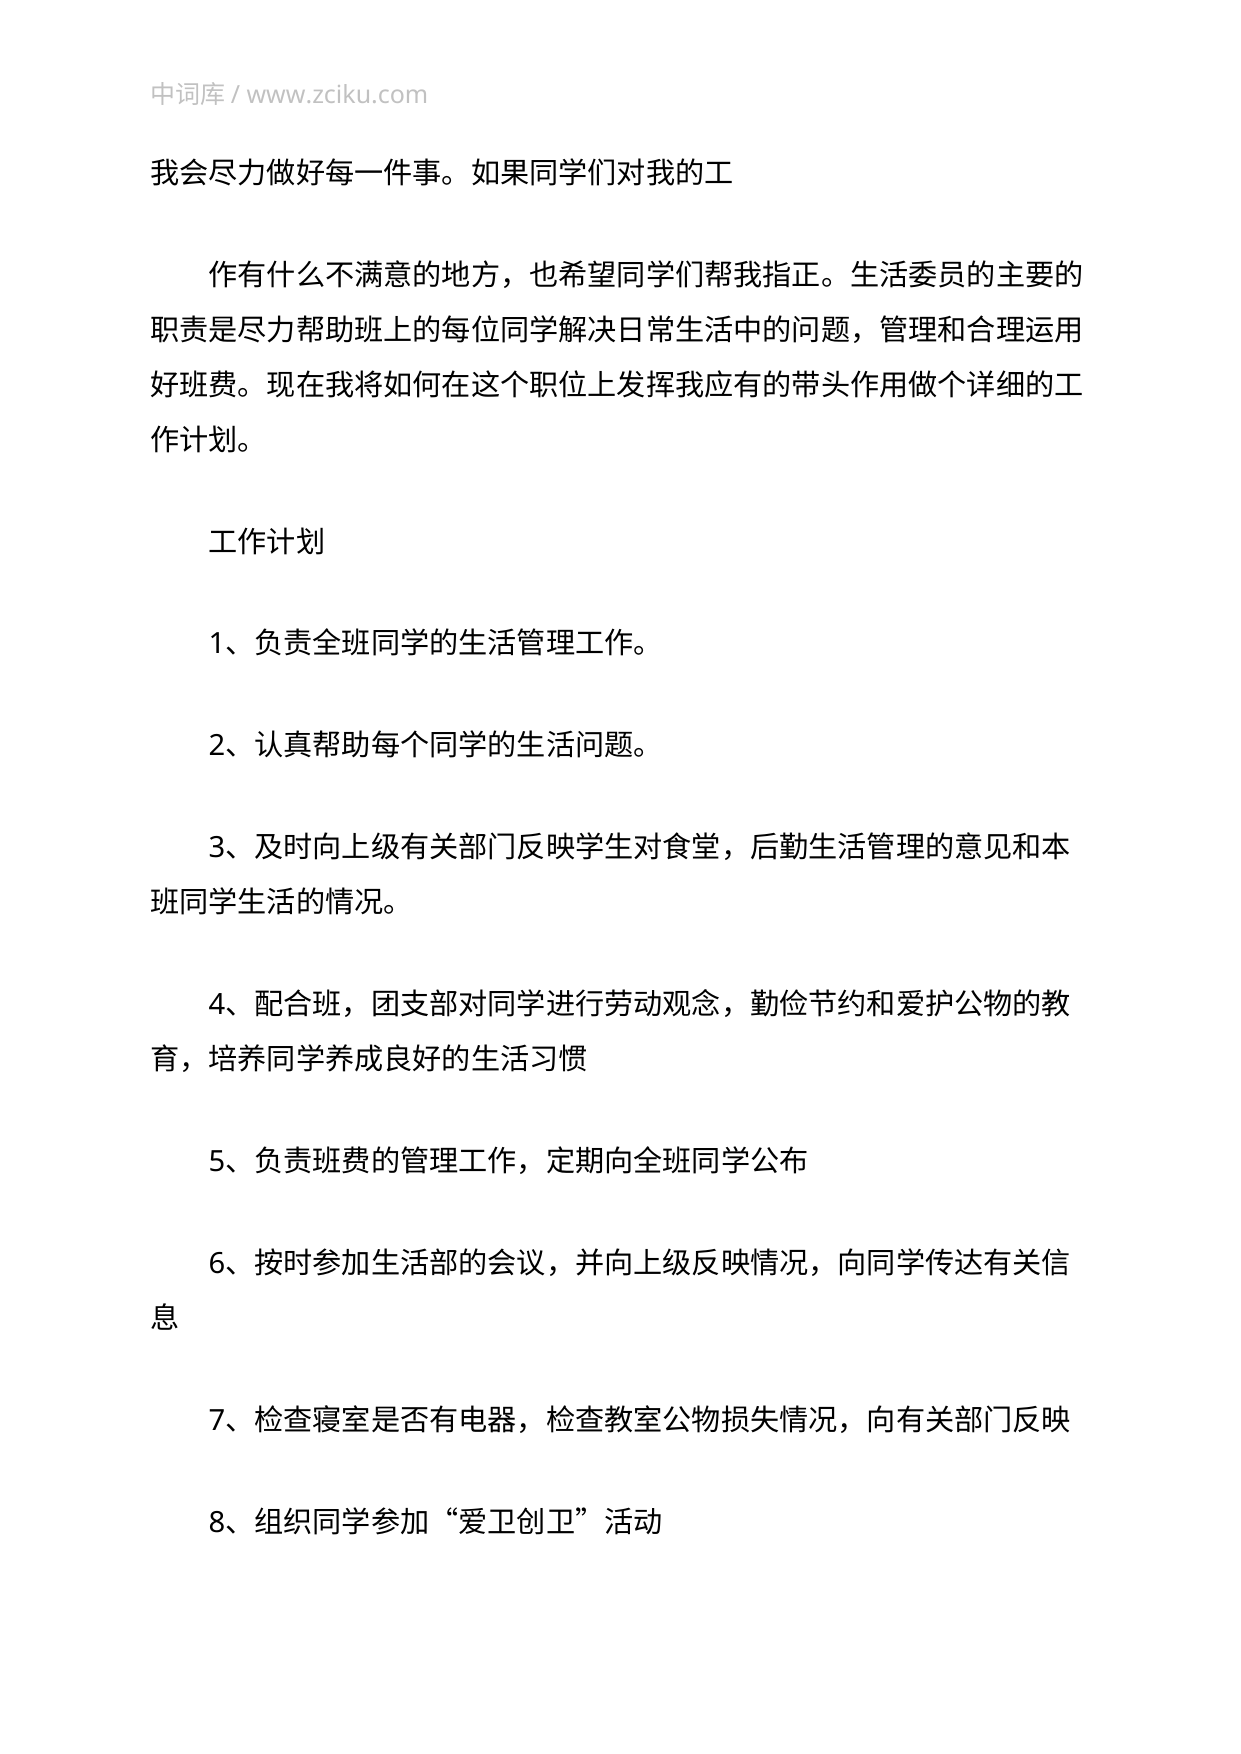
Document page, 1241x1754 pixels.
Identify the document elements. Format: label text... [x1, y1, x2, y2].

text 2、认真帮助每个同学的生活问题。 [150, 722, 1090, 764]
text 7、检查寝室是否有电器，检查教室公物损失情况，向有关部门反映 [150, 1396, 1090, 1439]
text 3、及时向上级有关部门反映学生对食堂，后勤生活管理的意见和本班同学生活的情况。 [150, 824, 1090, 921]
text 6、按时参加生活部的会议，并向上级反映情况，向同学传达有关信息 [150, 1239, 1090, 1337]
text 工作计划 [150, 518, 1090, 561]
text 5、负责班费的管理工作，定期向全班同学公布 [150, 1137, 1090, 1180]
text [150, 150, 1090, 192]
text 4、配合班，团支部对同学进行劳动观念，勤俭节约和爱护公物的教育，培养同学养成良好的生活习惯 [150, 981, 1090, 1078]
text 作有什么不满意的地方，也希望同学们帮我指正。生活委员的主要的职责是尽力帮助班上的每位同学解决日常生活中的问题，管理和合理运用好班费。现在我将如何在这个职位上发挥我应有的带头作用做个详细的工作计划。 [150, 252, 1090, 459]
text 1、负责全班同学的生活管理工作。 [150, 620, 1090, 662]
text 8、组织同学参加“爱卫创卫”活动 [150, 1498, 1090, 1541]
